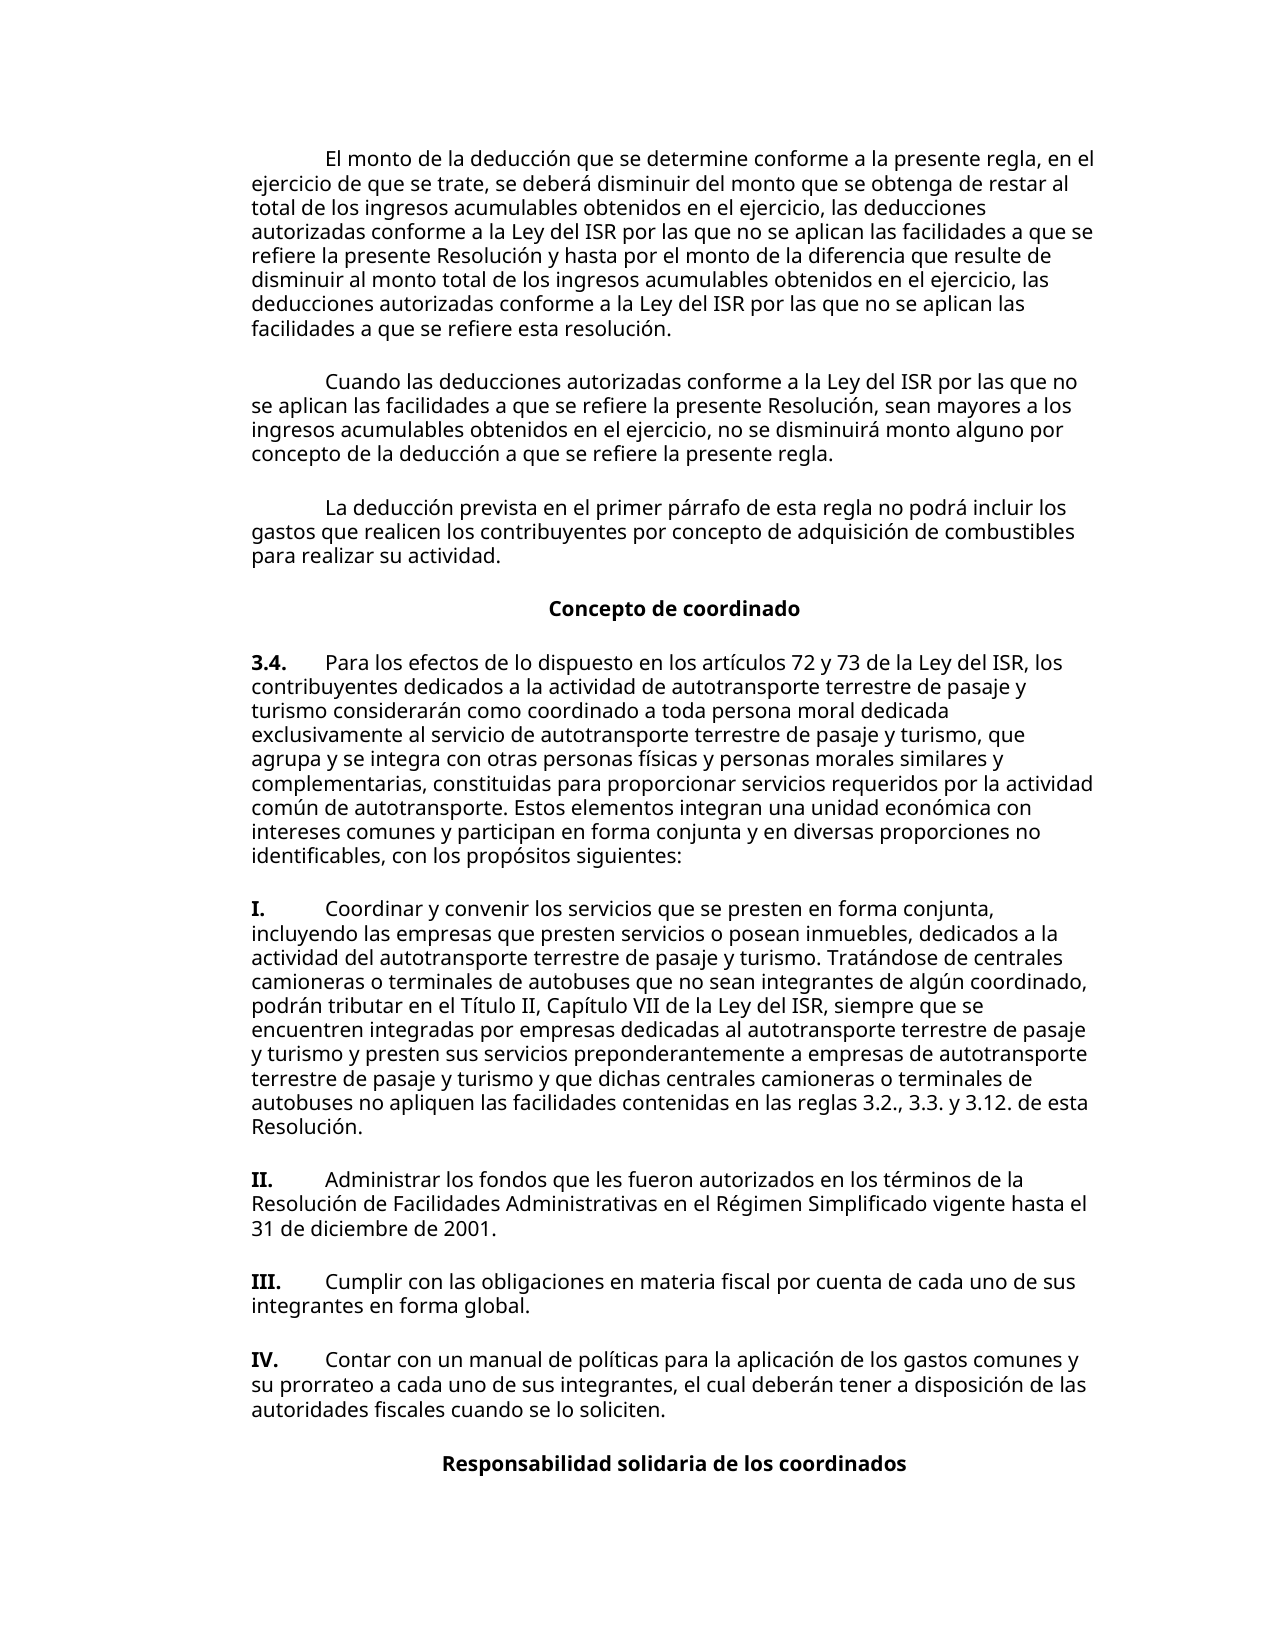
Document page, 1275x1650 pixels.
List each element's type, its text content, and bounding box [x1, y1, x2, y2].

text La deducción prevista en el primer párrafo de esta regla no podrá incluir los gastos que realicen los contribuyentes por concepto de adquisición de combustibles para realizar su actividad. [251, 496, 1098, 568]
text 3.4. Para los efectos de lo dispuesto en los artículos 72 y 73 de la Ley del ISR, los contribuyentes dedicados a la actividad de autotransporte terrestre de pasaje y turismo considerarán como coordinado a toda persona moral dedicada exclusivamente al servicio de autotransporte terrestre de pasaje y turismo, que agrupa y se integra con otras personas físicas y personas morales similares y complementarias, constituidas para proporcionar servicios requeridos por la actividad común de autotransporte. Estos elementos integran una unidad económica con intereses comunes y participan en forma conjunta y en diversas proporciones no identificables, con los propósitos siguientes: [251, 651, 1098, 868]
text I. Coordinar y convenir los servicios que se presten en forma conjunta, incluyendo las empresas que presten servicios o posean inmuebles, dedicados a la actividad del autotransporte terrestre de pasaje y turismo. Tratándose de centrales camioneras o terminales de autobuses que no sean integrantes de algún coordinado, podrán tributar en el Título II, Capítulo VII de la Ley del ISR, siempre que se encuentren integradas por empresas dedicadas al autotransporte terrestre de pasaje y turismo y presten sus servicios preponderantemente a empresas de autotransporte terrestre de pasaje y turismo y que dichas centrales camioneras o terminales de autobuses no apliquen las facilidades contenidas en las reglas 3.2., 3.3. y 3.12. de esta Resolución. [251, 898, 1098, 1139]
text II. Administrar los fondos que les fueron autorizados en los términos de la Resolución de Facilidades Administrativas en el Régimen Simplificado vigente hasta el 31 de diciembre de 2001. [251, 1168, 1098, 1241]
text Cuando las deducciones autorizadas conforme a la Ley del ISR por las que no se aplican las facilidades a que se refiere la presente Resolución, sean mayores a los ingresos acumulables obtenidos en el ejercicio, no se disminuirá monto alguno por concepto de la deducción a que se refiere la presente regla. [251, 370, 1098, 467]
text Responsabilidad solidaria de los coordinados [251, 1451, 1098, 1476]
text III. Cumplir con las obligaciones en materia fiscal por cuenta de cada uno de sus integrantes en forma global. [251, 1270, 1098, 1318]
text El monto de la deducción que se determine conforme a la presente regla, en el ejercicio de que se trate, se deberá disminuir del monto que se obtenga de restar al total de los ingresos acumulables obtenidos en el ejercicio, las deducciones autorizadas conforme a la Ley del ISR por las que no se aplican las facilidades a que se refiere la presente Resolución y hasta por el monto de la diferencia que resulte de disminuir al monto total de los ingresos acumulables obtenidos en el ejercicio, las deducciones autorizadas conforme a la Ley del ISR por las que no se aplican las facilidades a que se refiere esta resolución. [251, 148, 1098, 341]
text Concepto de coordinado [251, 598, 1098, 622]
text IV. Contar con un manual de políticas para la aplicación de los gastos comunes y su prorrateo a cada uno de sus integrantes, el cual deberán tener a disposición de las autoridades fiscales cuando se lo soliciten. [251, 1348, 1098, 1422]
